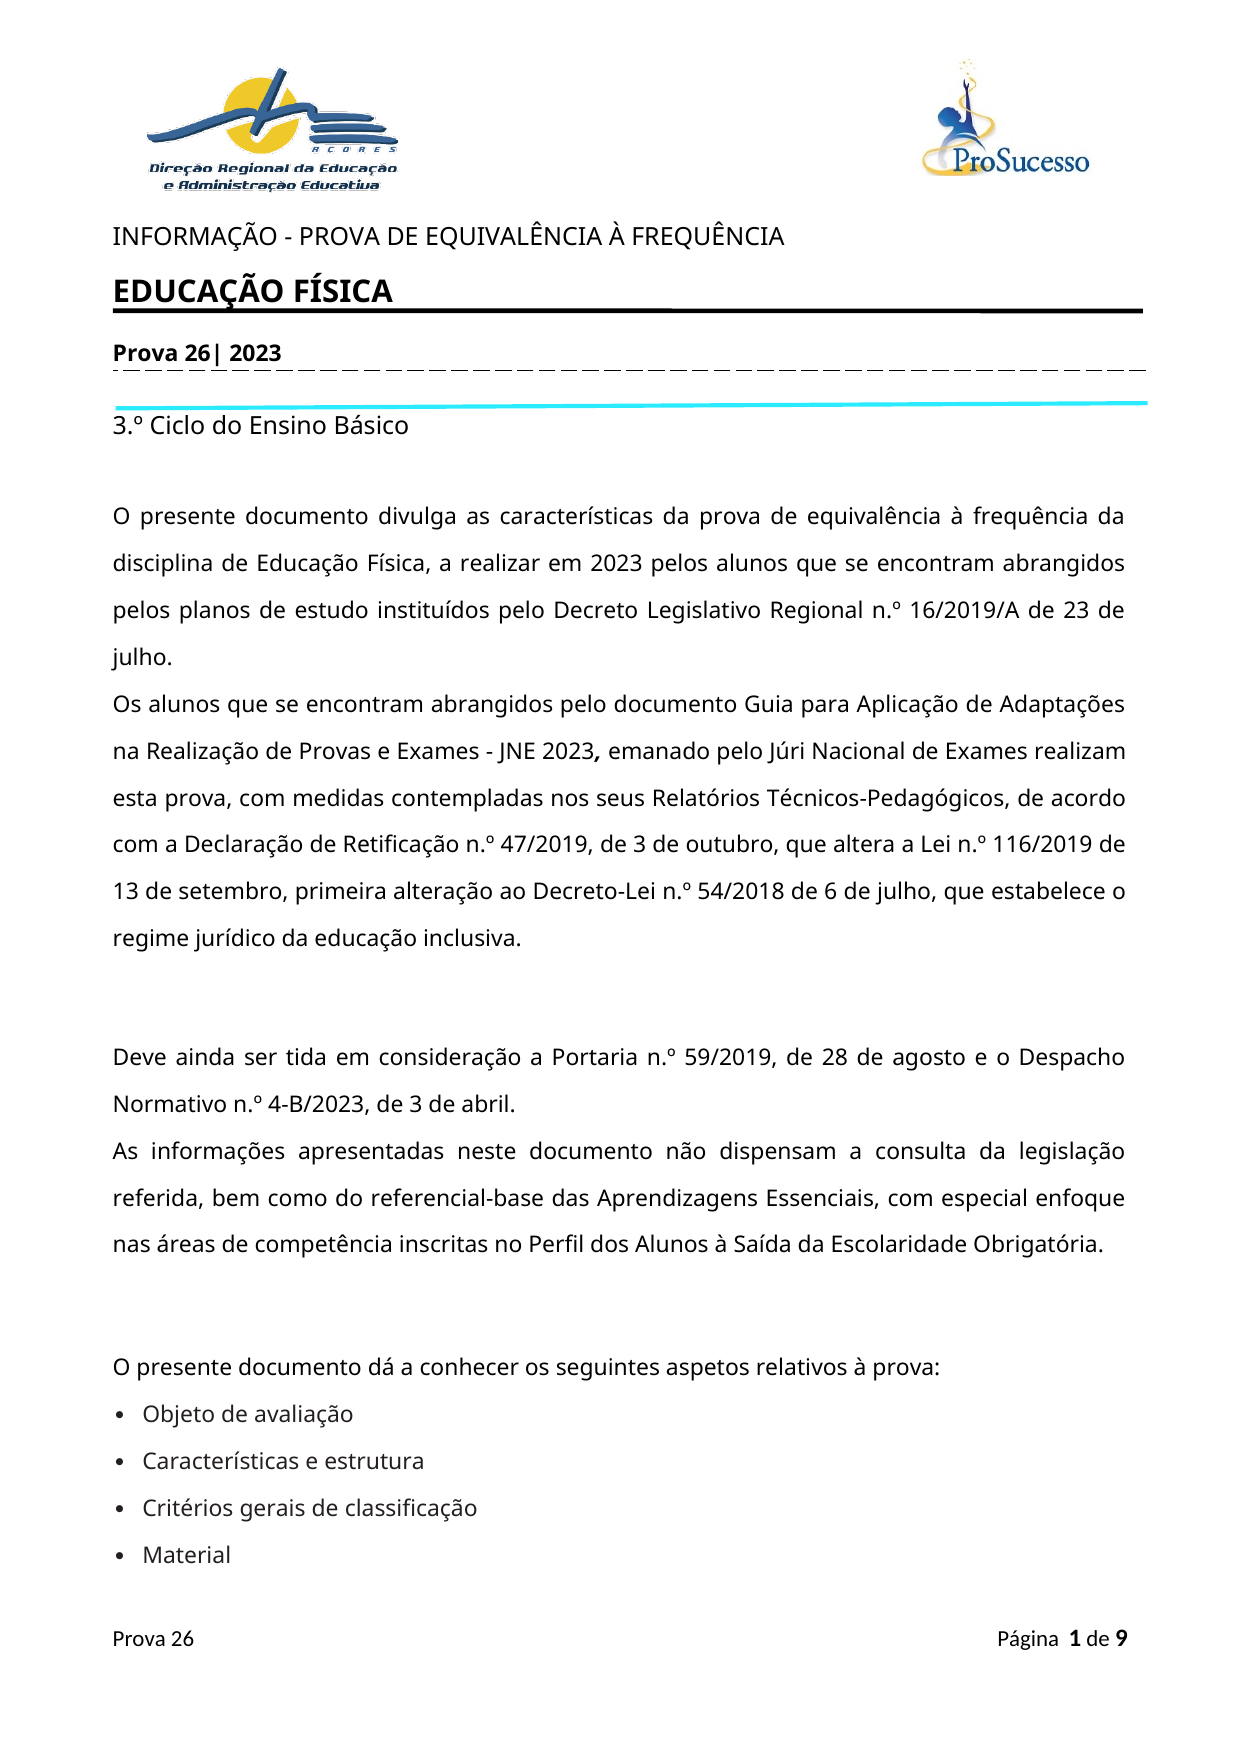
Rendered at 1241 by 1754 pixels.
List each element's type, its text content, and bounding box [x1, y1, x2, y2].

text Deve ainda ser tida em consideração a Portaria n.º 59/2019, de 28 de agosto e o Despacho Normativo n.º 4-B/2023, de 3 de abril. [112, 1041, 1127, 1119]
text O presente documento divulga as características da prova de equivalência à frequência da disciplina de Educação Física, a realizar em 2023 pelos alunos que se encontram abrangidos pelos planos de estudo instituídos pelo Decreto Legislativo Regional n.º 16/2019/A de 23 de julho. [112, 500, 1127, 672]
text Os alunos que se encontram abrangidos pelo documento Guia para Aplicação de Adaptações na Realização de Provas e Exames - JNE 2023, emanado pelo Júri Nacional de Exames realizam esta prova, com medidas contempladas nos seus Relatórios Técnicos-Pedagógicos, de acordo com a Declaração de Retificação n.º 47/2019, de 3 de outubro, que altera a Lei n.º 116/2019 de 13 de setembro, primeira alteração ao Decreto-Lei n.º 54/2018 de 6 de julho, que estabelece o regime jurídico da educação inclusiva. [112, 688, 1127, 953]
text INFORMAÇÃO - PROVA DE EQUIVALÊNCIA À FREQUÊNCIA [112, 218, 1128, 252]
picture [917, 58, 1095, 176]
picture [146, 67, 399, 193]
text Prova 26| 2023 [112, 337, 1146, 371]
list Objeto de avaliação [116, 1398, 1128, 1429]
list Características e estrutura [116, 1445, 1128, 1476]
text O presente documento dá a conhecer os seguintes aspetos relativos à prova: [112, 1351, 1128, 1382]
text 3.º Ciclo do Ensino Básico [112, 408, 1128, 442]
list Material [116, 1539, 1128, 1570]
text As informações apresentadas neste documento não dispensam a consulta da legislação referida, bem como do referencial-base das Aprendizagens Essenciais, com especial enfoque nas áreas de competência inscritas no Perfil dos Alunos à Saída da Escolaridade Obrigatória. [112, 1134, 1127, 1259]
text EDUCAÇÃO FÍSICA [112, 269, 1128, 308]
list Critérios gerais de classificação [116, 1492, 1128, 1523]
